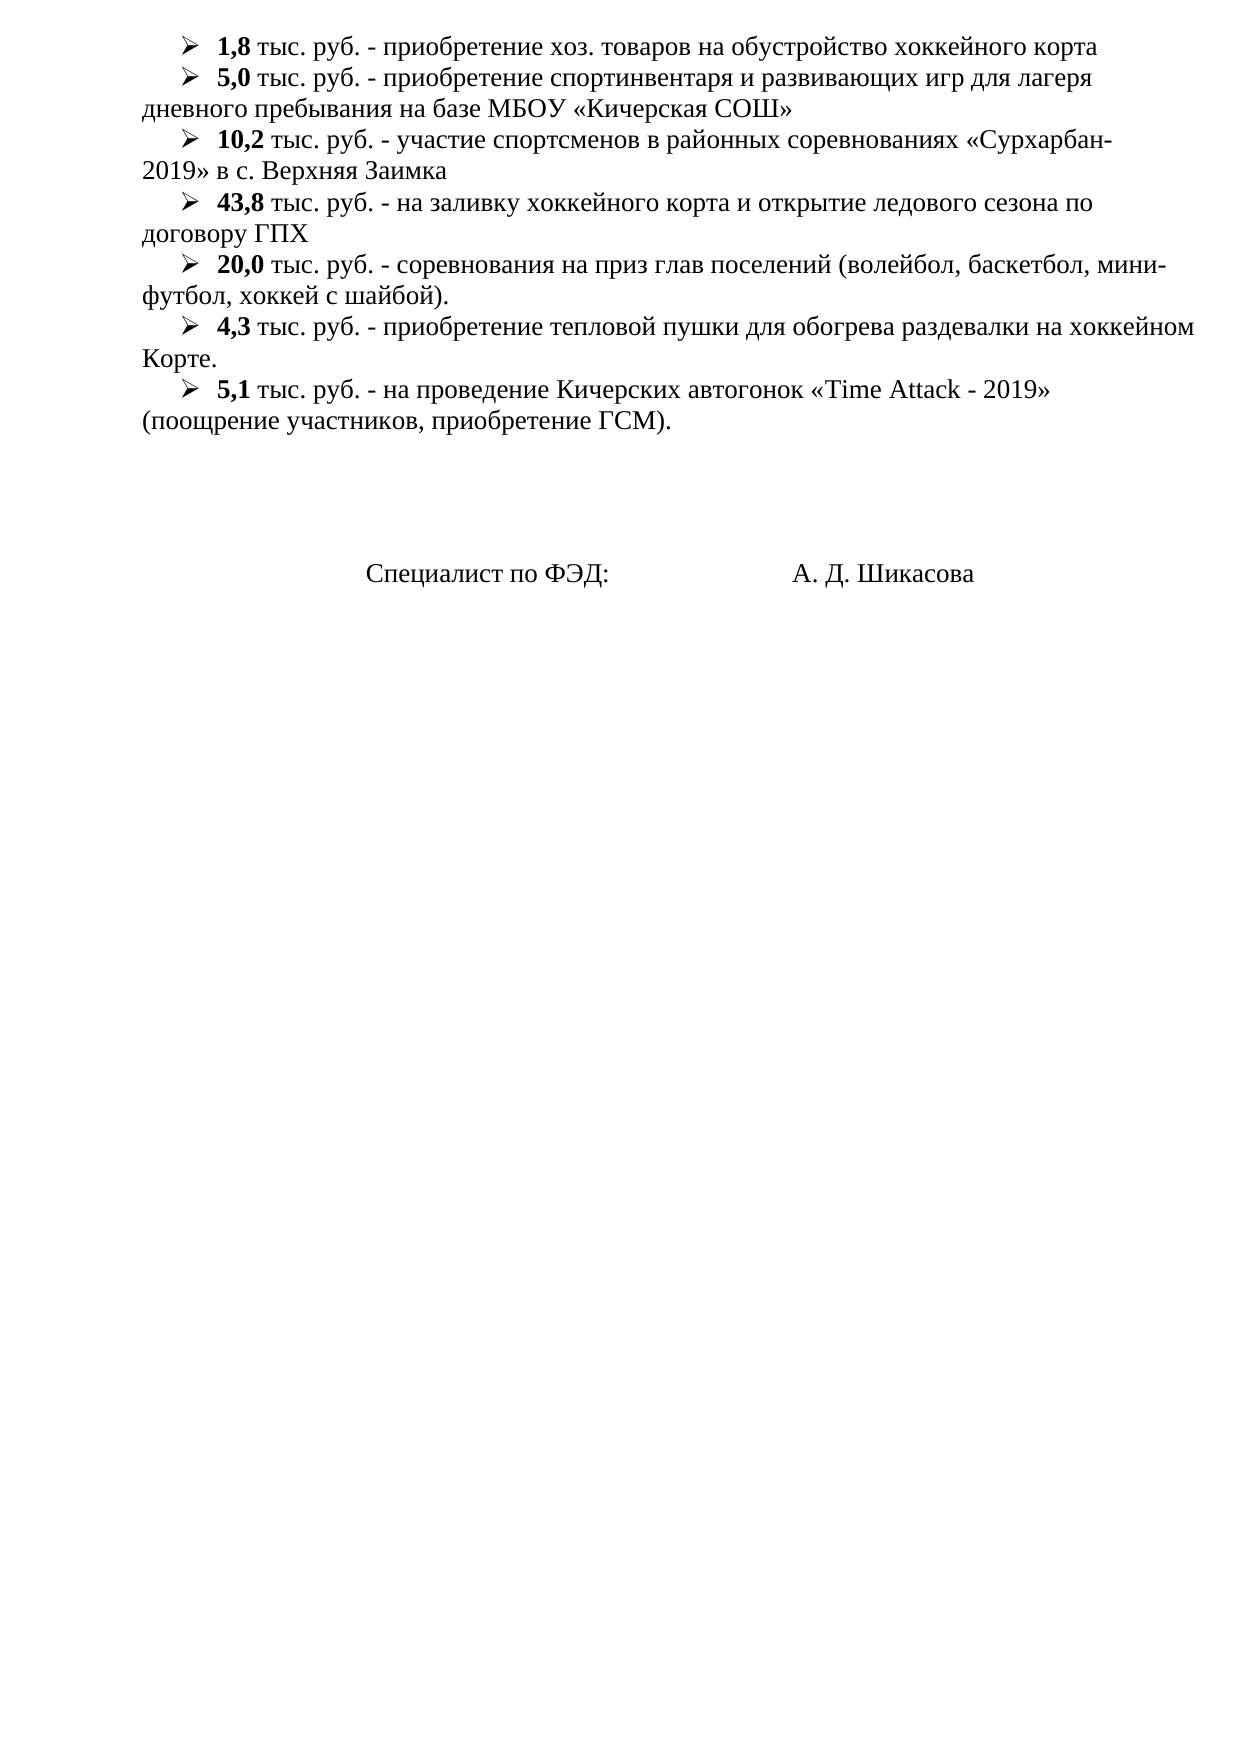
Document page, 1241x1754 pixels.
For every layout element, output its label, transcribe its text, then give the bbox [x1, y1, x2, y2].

text Специалист по ФЭД: А. Д. Шикасова [142, 557, 1199, 588]
list 10,2 тыс. руб. - участие спортсменов в районных соревнованиях «Сурхарбан- [179, 123, 1199, 154]
list 43,8 тыс. руб. - на заливку хоккейного корта и открытие ледового сезона по [179, 186, 1199, 217]
text дневного пребывания на базе МБОУ «Кичерская СОШ» [142, 92, 1199, 123]
list 1,8 тыс. руб. - приобретение хоз. товаров на обустройство хоккейного корта [179, 29, 1199, 61]
list 20,0 тыс. руб. - соревнования на приз глав поселений (волейбол, баскетбол, мини- [179, 248, 1199, 279]
text (поощрение участников, приобретение ГСМ). [142, 404, 1199, 435]
list 4,3 тыс. руб. - приобретение тепловой пушки для обогрева раздевалки на хоккейном [179, 310, 1199, 342]
list 5,1 тыс. руб. - на проведение Кичерских автогонок «Time Attack - 2019» [179, 373, 1199, 404]
list 5,0 тыс. руб. - приобретение спортинвентаря и развивающих игр для лагеря [179, 61, 1199, 92]
text футбол, хоккей с шайбой). [142, 279, 1199, 310]
text Корте. [142, 342, 1199, 373]
text 2019» в с. Верхняя Заимка [142, 154, 1199, 186]
text договору ГПХ [142, 217, 1199, 248]
